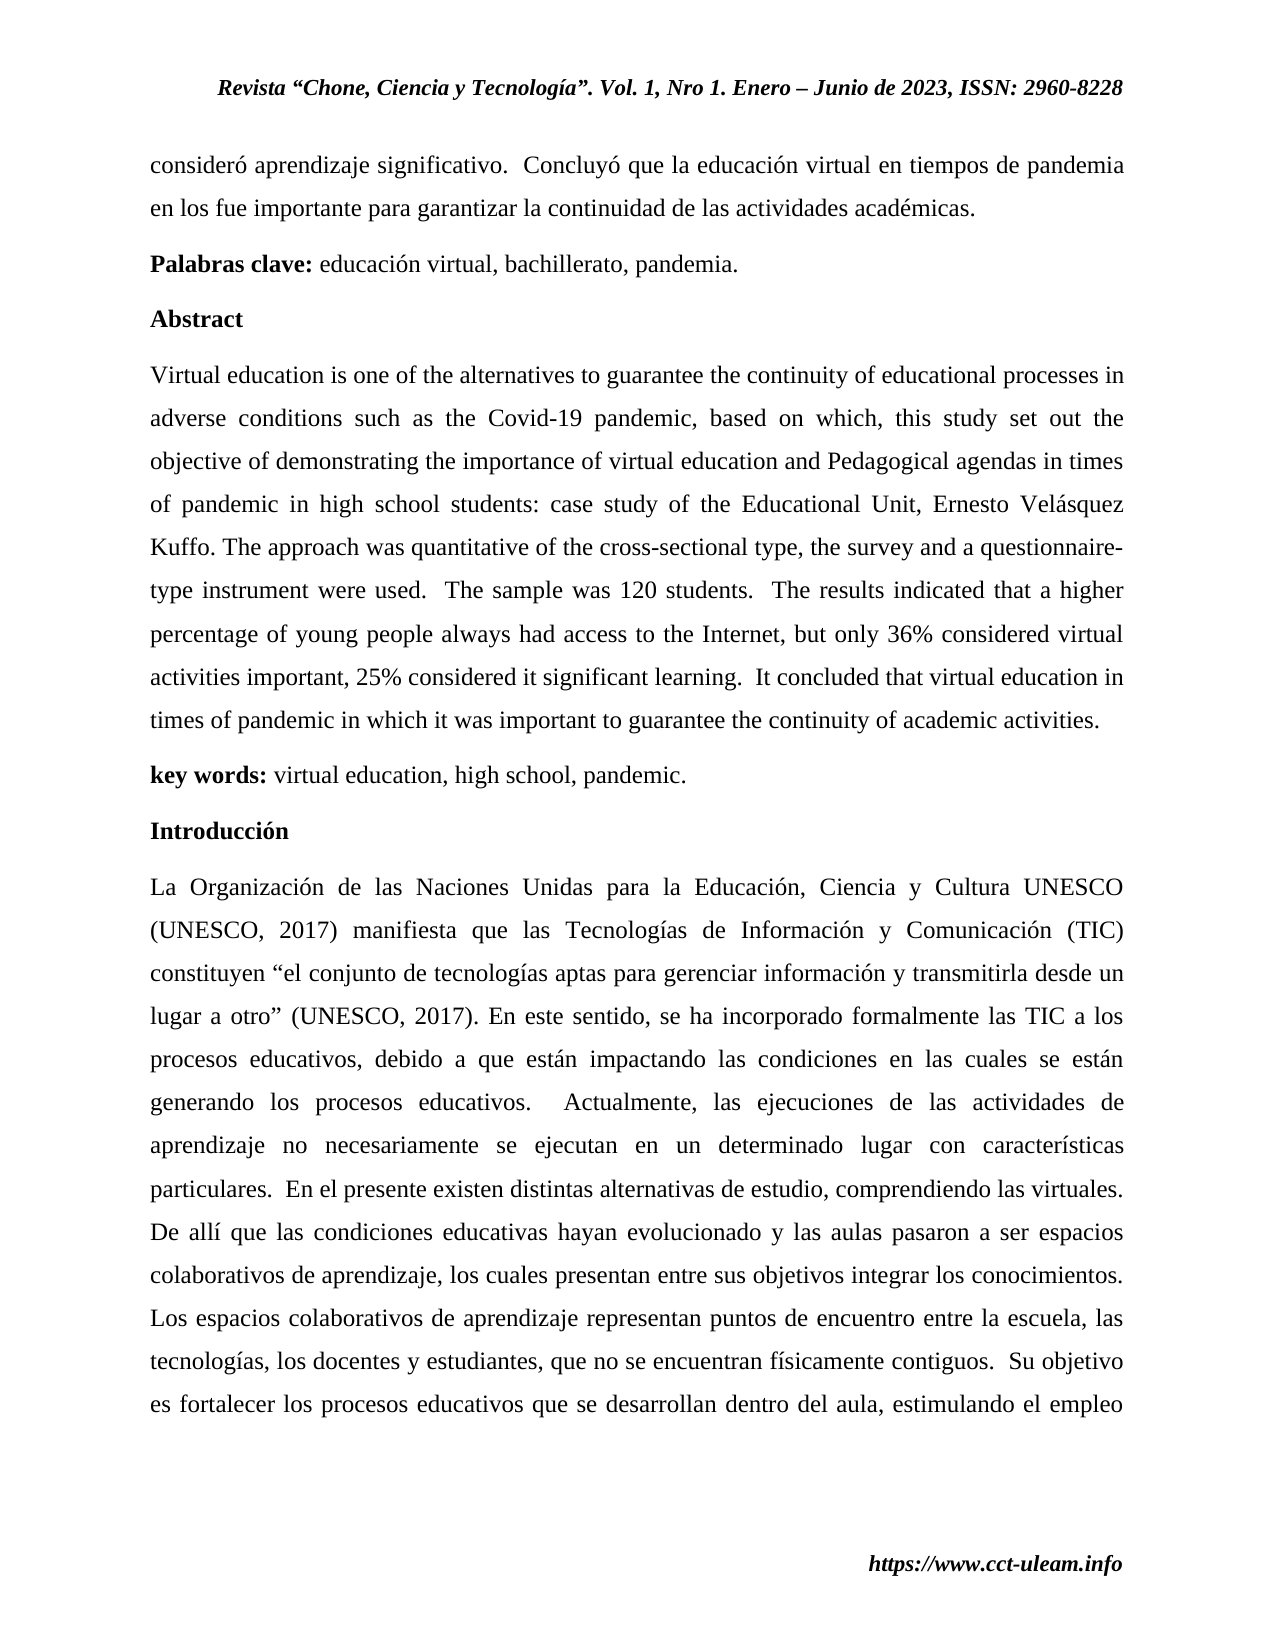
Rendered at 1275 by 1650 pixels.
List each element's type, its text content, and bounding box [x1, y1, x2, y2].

text Palabras clave: educación virtual, bachillerato, pandemia. [150, 249, 1125, 277]
text Abstract [150, 304, 1125, 333]
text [150, 872, 1125, 1418]
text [150, 150, 1125, 222]
text key words: virtual education, high school, pandemic. [150, 761, 1125, 789]
text Virtual education is one of the alternatives to guarantee the continuity of educational processes in adverse conditions such as the Covid-19 pandemic, based on which, this study set out the objective of demonstrating the importance of virtual education and Pedagogical agendas in times of pandemic in high school students: case study of the Educational Unit, Ernesto Velásquez Kuffo. The approach was quantitative of the cross-sectional type, the survey and a questionnaire-type instrument were used. The sample was 120 students. The results indicated that a higher percentage of young people always had access to the Internet, but only 36% considered virtual activities important, 25% considered it significant learning. It concluded that virtual education in times of pandemic in which it was important to guarantee the continuity of academic activities. [150, 360, 1125, 734]
text Introducción [150, 816, 1125, 845]
